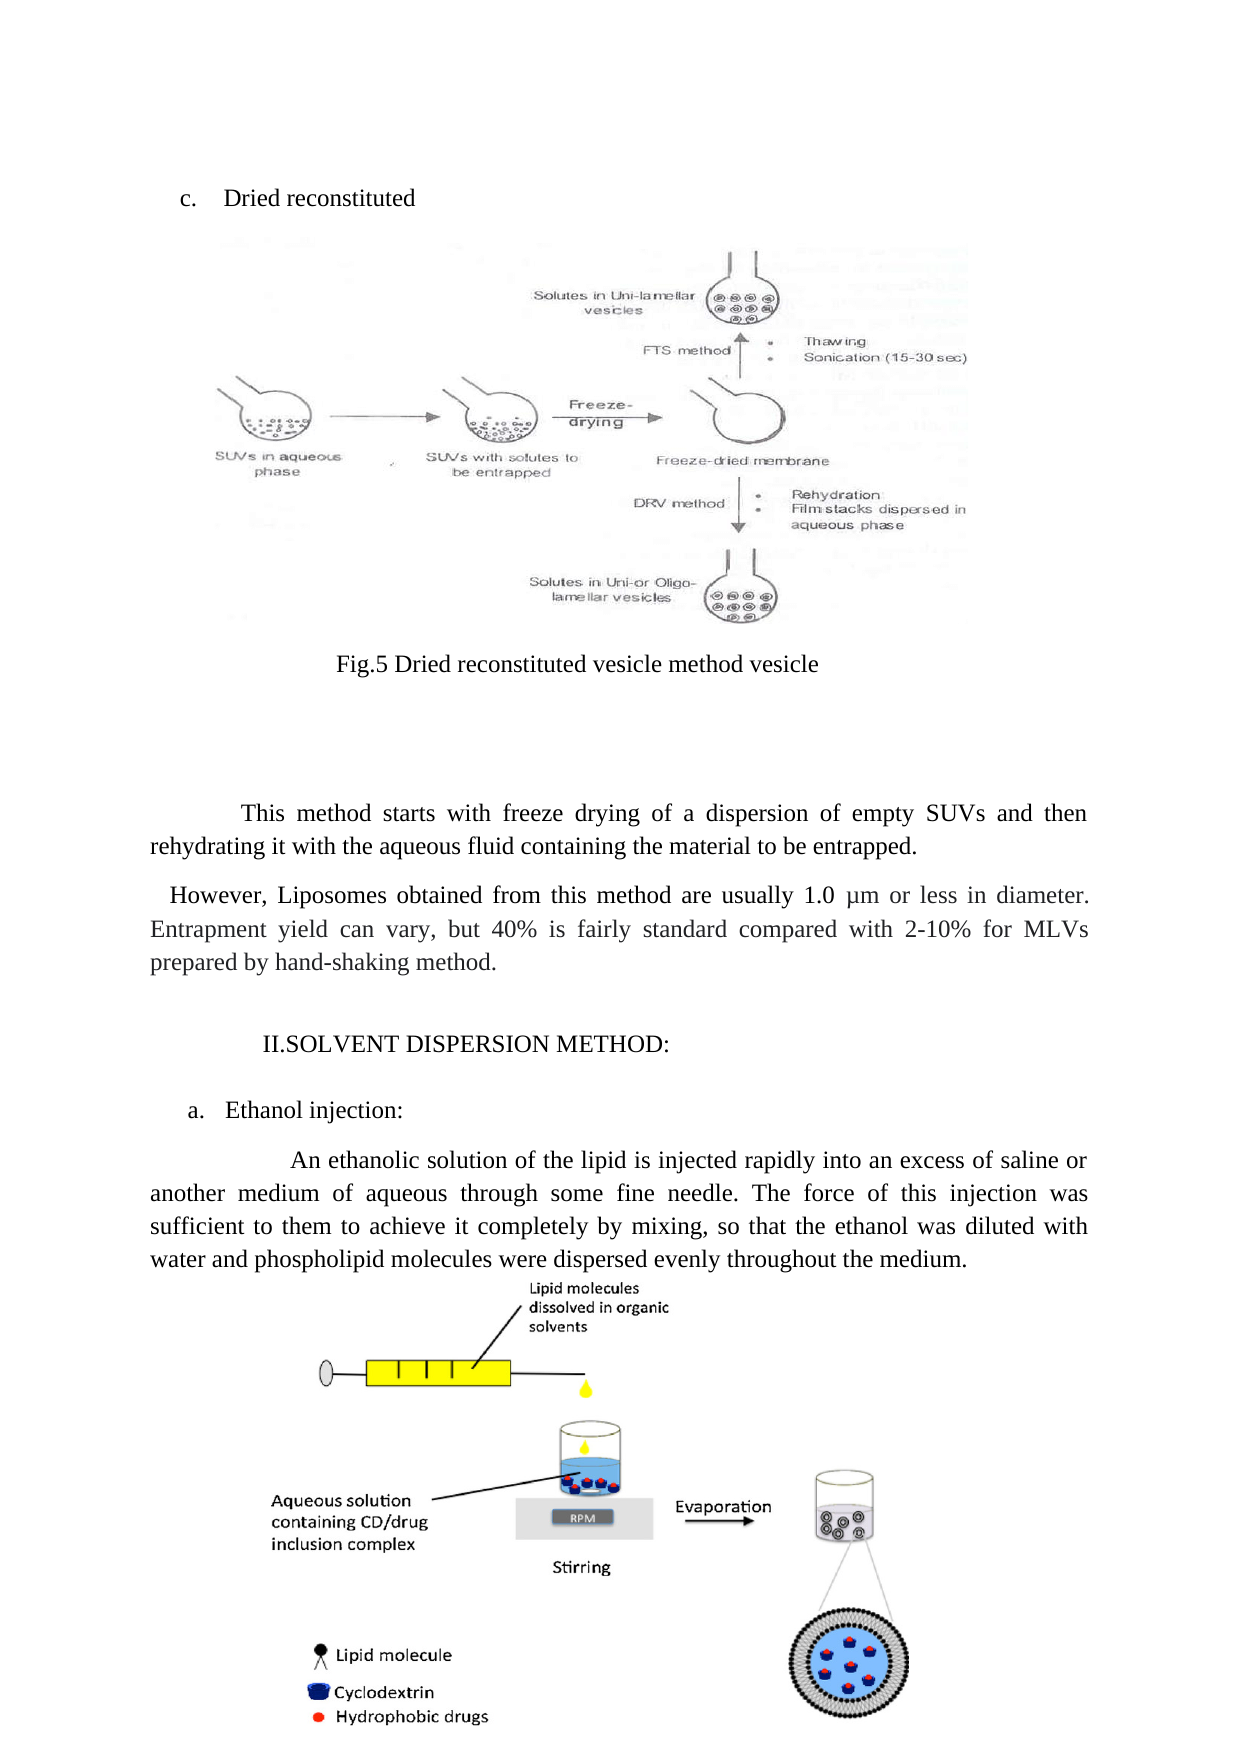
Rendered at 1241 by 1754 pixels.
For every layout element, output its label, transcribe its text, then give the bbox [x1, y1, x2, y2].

text However, Liposomes obtained from this method are usually 1.0 µm or less in diameter. Entrapment yield can vary, but 40% is fairly standard compared with 2-10% for MLVs prepared by hand-shaking method. [150, 942, 1090, 975]
text An ethanolic solution of the lipid is injected rapidly into an excess of saline or another medium of aqueous through some fine needle. The force of this injection was sufficient to them to achieve it completely by mixing, so that the ethanol was diluted with water and phospholipid molecules were dispersed evenly throughout the medium. [150, 1145, 1090, 1273]
list Dried reconstituted [179, 183, 1090, 212]
text However, Liposomes obtained from this method are usually 1.0 µm or less in diameter. Entrapment yield can vary, but 40% is fairly standard compared with 2-10% for MLVs prepared by hand-shaking method. [150, 881, 1090, 914]
list Ethanol injection: [187, 1095, 1090, 1124]
picture [214, 237, 969, 624]
list II.SOLVENT DISPERSION METHOD: [262, 1029, 1090, 1058]
picture [271, 1282, 909, 1726]
text This method starts with freeze drying of a dispersion of empty SUVs and then rehydrating it with the aqueous fluid containing the material to be entrapped. [150, 798, 1090, 860]
